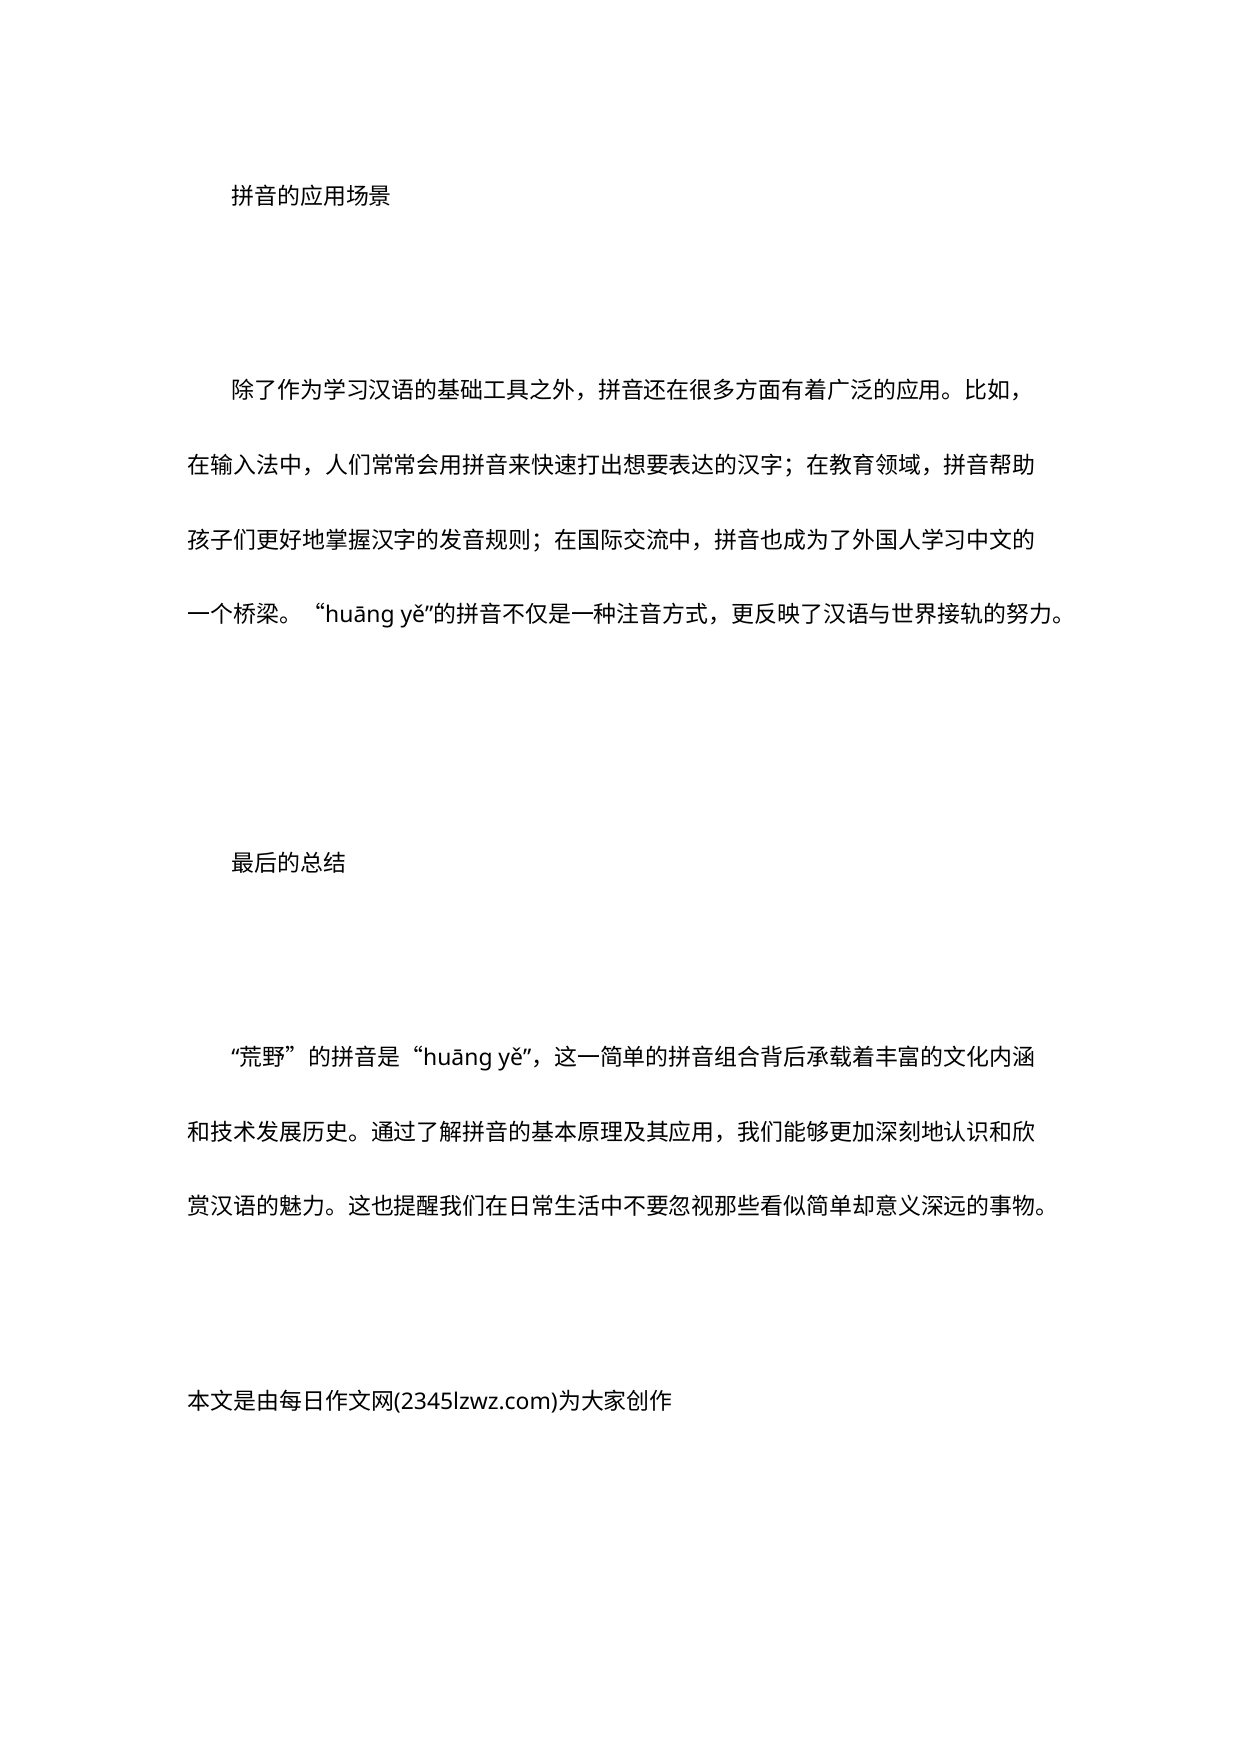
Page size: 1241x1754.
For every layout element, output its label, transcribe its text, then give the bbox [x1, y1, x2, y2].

text 本文是由每日作文网(2345lzwz.com)为大家创作 [187, 1367, 1053, 1432]
text 拼音的应用场景 [187, 162, 1053, 227]
text 除了作为学习汉语的基础工具之外，拼音还在很多方面有着广泛的应用。比如，在输入法中，人们常常会用拼音来快速打出想要表达的汉字；在教育领域，拼音帮助孩子们更好地掌握汉字的发音规则；在国际交流中，拼音也成为了外国人学习中文的一个桥梁。“huāng yě”的拼音不仅是一种注音方式，更反映了汉语与世界接轨的努力。 [187, 356, 1053, 645]
text 最后的总结 [187, 829, 1053, 894]
text “荒野”的拼音是“huāng yě”，这一简单的拼音组合背后承载着丰富的文化内涵和技术发展历史。通过了解拼音的基本原理及其应用，我们能够更加深刻地认识和欣赏汉语的魅力。这也提醒我们在日常生活中不要忽视那些看似简单却意义深远的事物。 [187, 1023, 1053, 1237]
